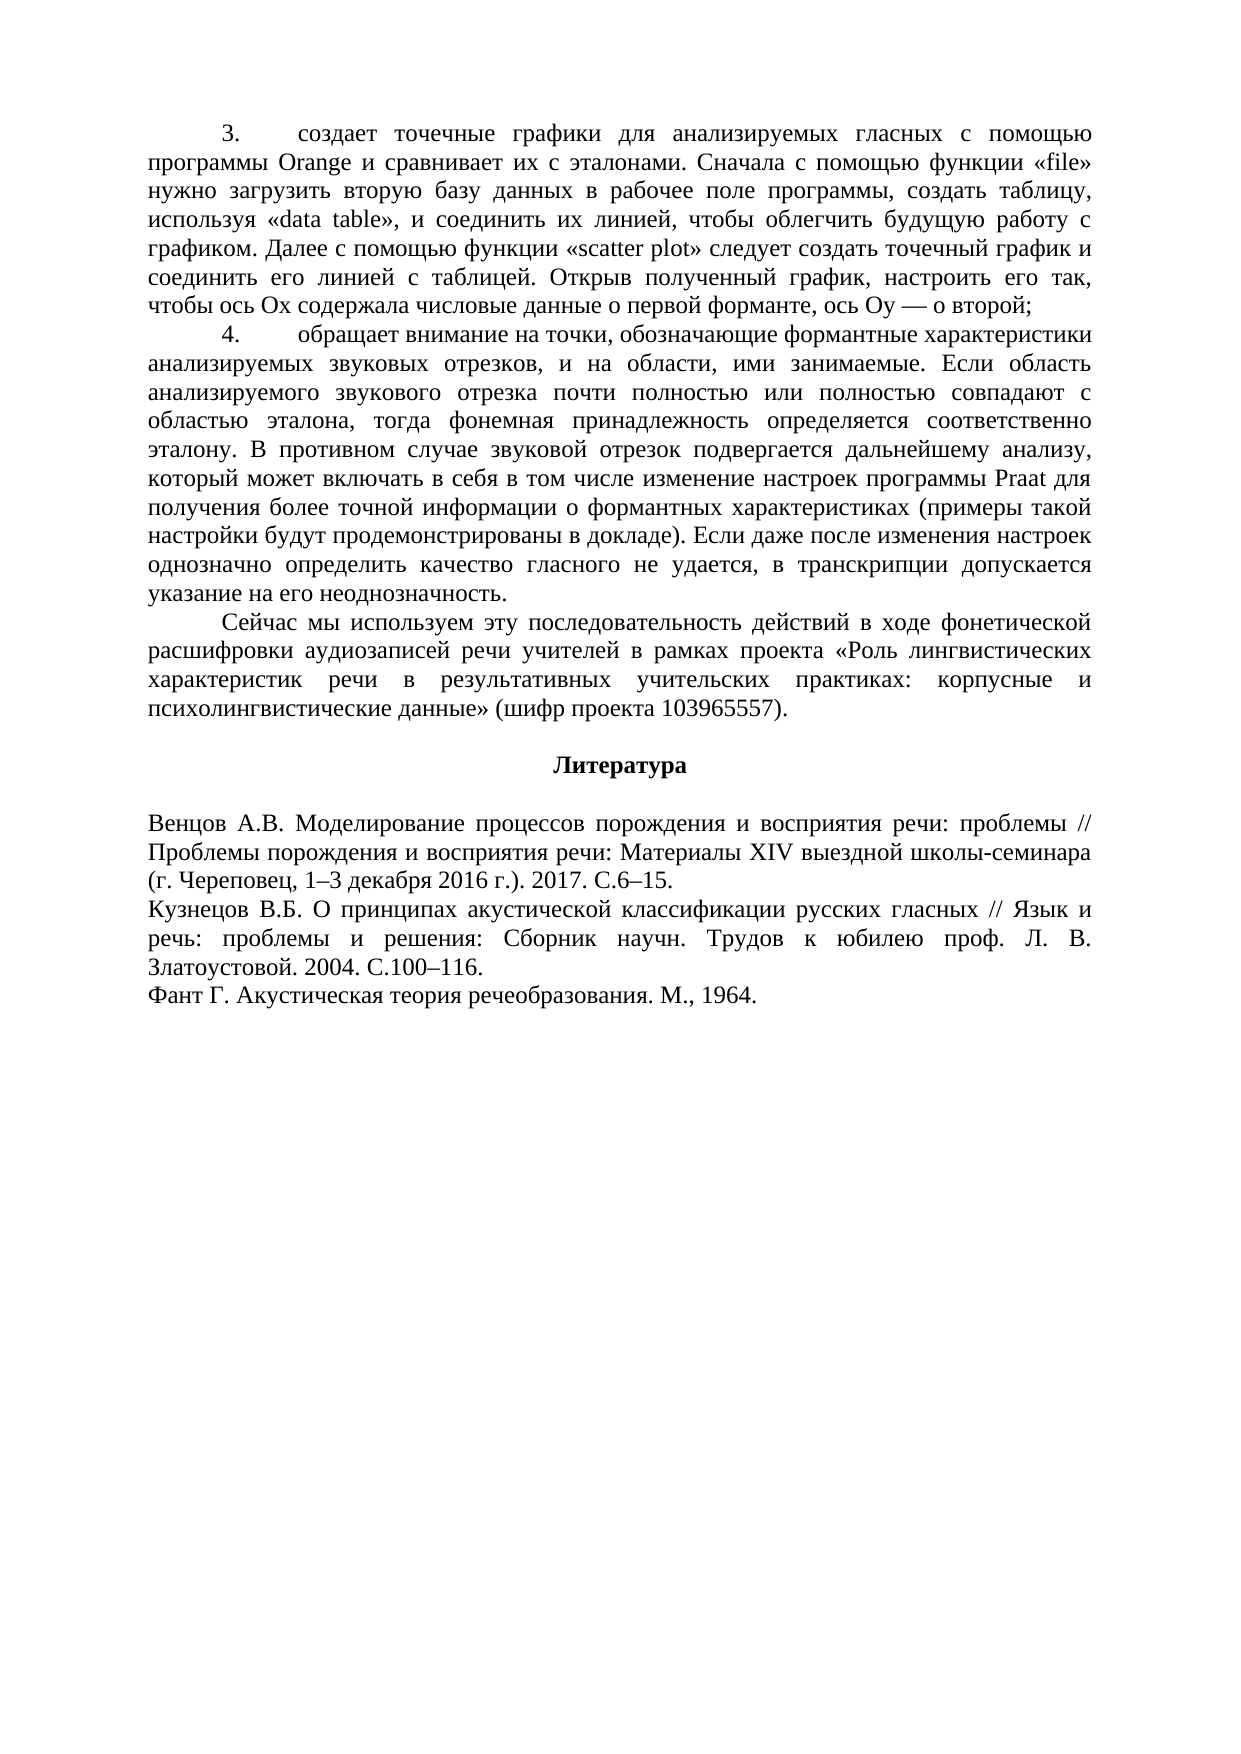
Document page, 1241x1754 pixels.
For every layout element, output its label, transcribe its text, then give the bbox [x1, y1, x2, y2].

text Венцов А.В. Моделирование процессов порождения и восприятия речи: проблемы // Проблемы порождения и восприятия речи: Материалы XIV выездной школы-семинара (г. Череповец, 1–3 декабря 2016 г.). 2017. С.6–15. [148, 808, 1093, 894]
text Литература [148, 751, 1093, 779]
list обращает внимание на точки, обозначающие формантные характеристики анализируемых звуковых отрезков, и на области, ими занимаемые. Если область анализируемого звукового отрезка почти полностью или полностью совпадают с областью эталона, тогда фонемная принадлежность определяется соответственно эталону. В противном случае звуковой отрезок подвергается дальнейшему анализу, который может включать в себя в том числе изменение настроек программы Praat для получения более точной информации о формантных характеристиках (примеры такой настройки будут продемонстрированы в докладе). Если даже после изменения настроек однозначно определить качество гласного не удается, в транскрипции допускается указание на его неоднозначность. [148, 319, 1093, 607]
text Кузнецов В.Б. О принципах акустической классификации русских гласных // Язык и речь: проблемы и решения: Сборник научн. Трудов к юбилею проф. Л. В. Златоустовой. 2004. С.100–116. [148, 894, 1093, 981]
text Фант Г. Акустическая теория речеобразования. М., 1964. [148, 981, 1093, 1009]
text Сейчас мы используем эту последовательность действий в ходе фонетической расшифровки аудиозаписей речи учителей в рамках проекта «Роль лингвистических характеристик речи в результативных учительских практиках: корпусные и психолингвистические данные» (шифр проекта 103965557). [148, 607, 1093, 722]
list создает точечные графики для анализируемых гласных с помощью программы Orange и сравнивает их с эталонами. Сначала с помощью функции «file» нужно загрузить вторую базу данных в рабочее поле программы, создать таблицу, используя «data table», и соединить их линией, чтобы облегчить будущую работу с графиком. Далее с помощью функции «scatter plot» следует создать точечный график и соединить его линией с таблицей. Открыв полученный график, настроить его так, чтобы ось Ox содержала числовые данные о первой форманте, ось Oy — о второй; [148, 118, 1093, 319]
